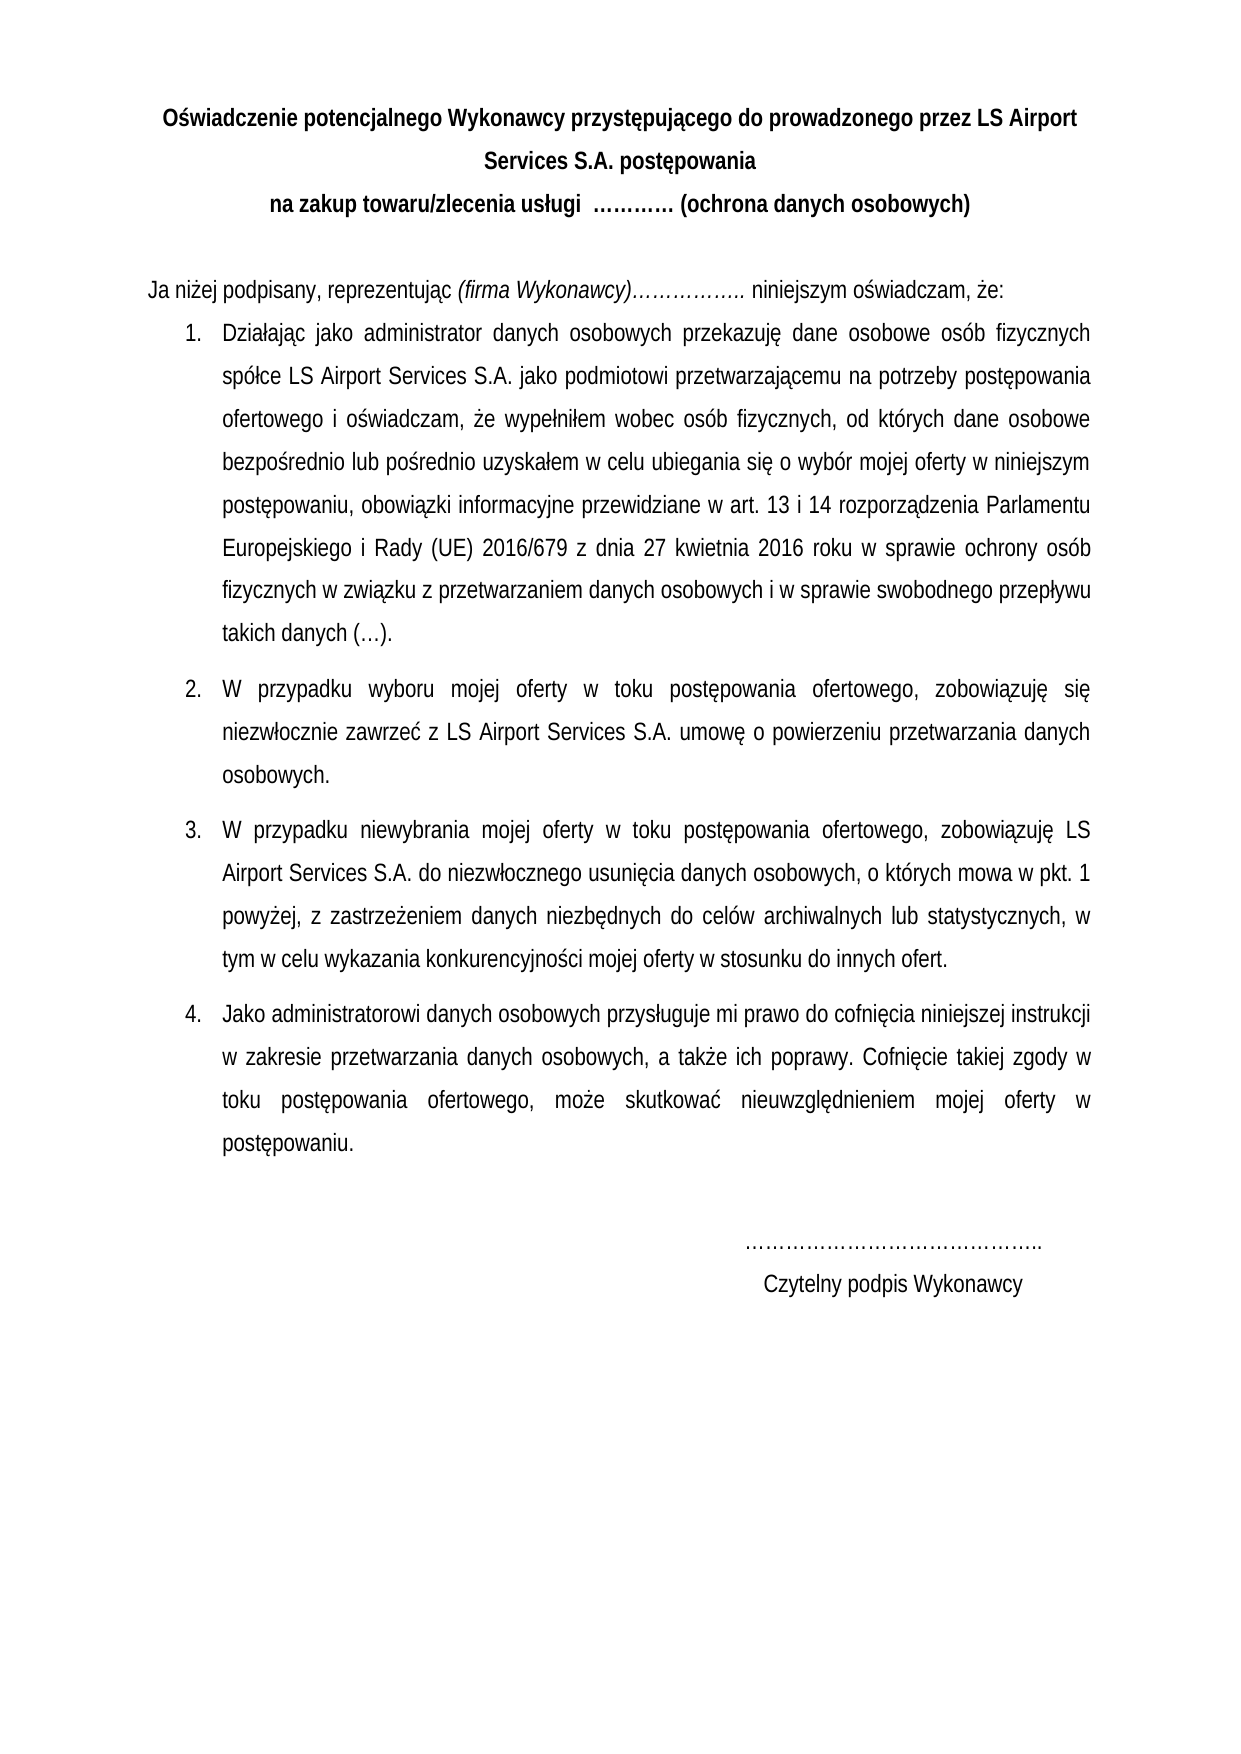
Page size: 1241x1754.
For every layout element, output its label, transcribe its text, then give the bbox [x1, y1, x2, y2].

list W przypadku wyboru mojej oferty w toku postępowania ofertowego, zobowiązuję się niezwłocznie zawrzeć z LS Airport Services S.A. umowę o powierzeniu przetwarzania danych osobowych. [185, 674, 1093, 788]
text na zakup towaru/zlecenia usługi ………… (ochrona danych osobowych) [148, 189, 1093, 218]
text …………………………………….. [694, 1226, 1093, 1255]
text Czytelny podpis Wykonawcy [694, 1269, 1093, 1298]
list Jako administratorowi danych osobowych przysługuje mi prawo do cofnięcia niniejszej instrukcji w zakresie przetwarzania danych osobowych, a także ich poprawy. Cofnięcie takiej zgody w toku postępowania ofertowego, może skutkować nieuwzględnieniem mojej oferty w postępowaniu. [185, 999, 1093, 1157]
list Działając jako administrator danych osobowych przekazuję dane osobowe osób fizycznych spółce LS Airport Services S.A. jako podmiotowi przetwarzającemu na potrzeby postępowania ofertowego i oświadczam, że wypełniłem wobec osób fizycznych, od których dane osobowe bezpośrednio lub pośrednio uzyskałem w celu ubiegania się o wybór mojej oferty w niniejszym postępowaniu, obowiązki informacyjne przewidziane w art. 13 i 14 rozporządzenia Parlamentu Europejskiego i Rady (UE) 2016/679 z dnia 27 kwietnia 2016 roku w sprawie ochrony osób fizycznych w związku z przetwarzaniem danych osobowych i w sprawie swobodnego przepływu takich danych (…). [185, 318, 1093, 647]
text Oświadczenie potencjalnego Wykonawcy przystępującego do prowadzonego przez LS Airport Services S.A. postępowania [148, 103, 1093, 175]
list W przypadku niewybrania mojej oferty w toku postępowania ofertowego, zobowiązuję LS Airport Services S.A. do niezwłocznego usunięcia danych osobowych, o których mowa w pkt. 1 powyżej, z zastrzeżeniem danych niezbędnych do celów archiwalnych lub statystycznych, w tym w celu wykazania konkurencyjności mojej oferty w stosunku do innych ofert. [185, 815, 1093, 972]
text Ja niżej podpisany, reprezentując (firma Wykonawcy)…………….. niniejszym oświadczam, że: [148, 275, 1093, 304]
